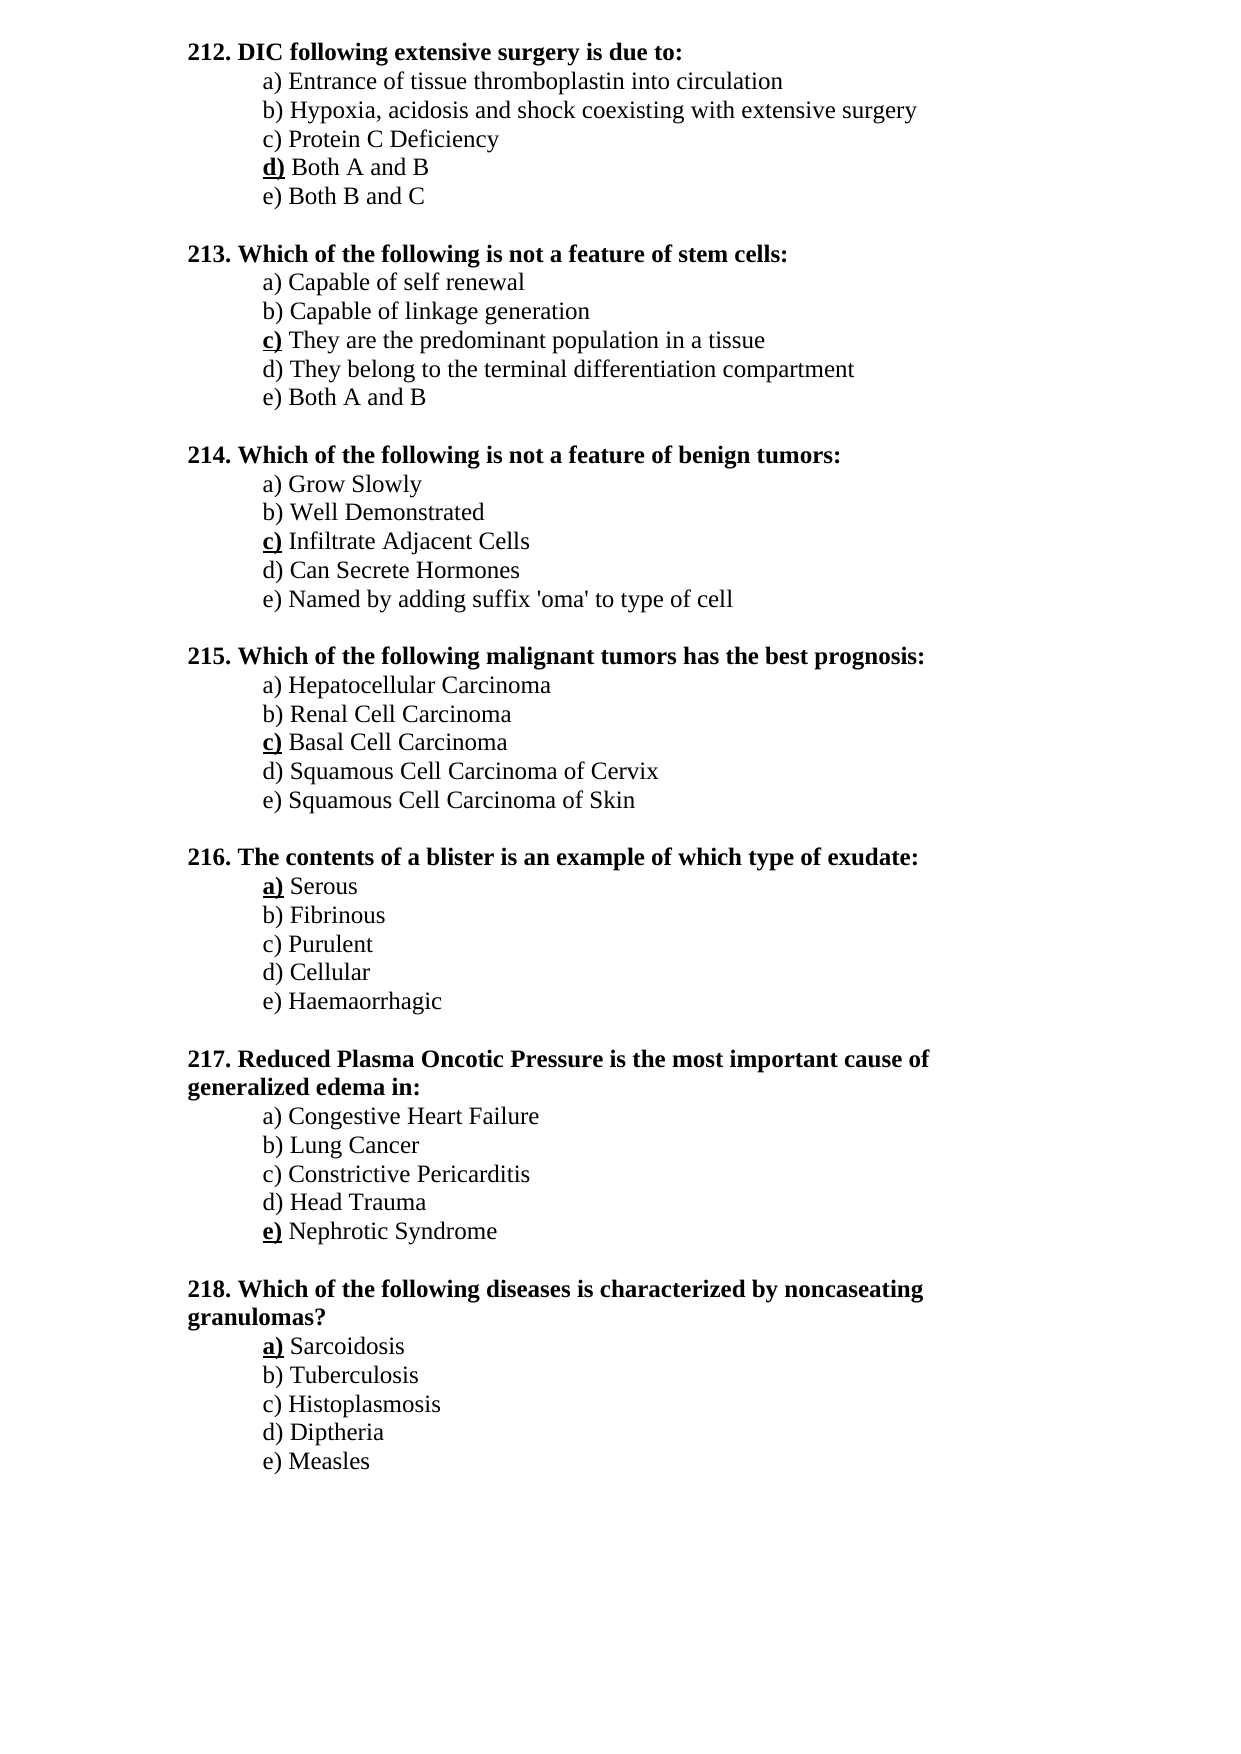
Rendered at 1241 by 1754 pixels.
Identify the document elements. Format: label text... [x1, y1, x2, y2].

text 218. Which of the following diseases is characterized by noncaseating granulomas? [187, 1274, 1053, 1331]
text e) Nephrotic Syndrome [187, 1216, 1053, 1245]
text 215. Which of the following malignant tumors has the best prognosis: [187, 641, 1053, 670]
text c) Constrictive Pericarditis [187, 1159, 1053, 1187]
text e) Named by adding suffix 'oma' to type of cell [187, 584, 1053, 612]
text b) Hypoxia, acidosis and shock coexisting with extensive surgery [187, 95, 1053, 124]
text a) Capable of self renewal [187, 267, 1053, 296]
text a) Hepatocellular Carcinoma [187, 670, 1053, 699]
text e) Haemaorrhagic [187, 986, 1053, 1015]
text a) Grow Slowly [187, 469, 1053, 497]
text b) Fibrinous [187, 900, 1053, 929]
text e) Both B and C [187, 181, 1053, 210]
text d) Head Trauma [187, 1187, 1053, 1216]
text d) Can Secrete Hormones [187, 555, 1053, 584]
text 213. Which of the following is not a feature of stem cells: [187, 239, 1053, 267]
text d) They belong to the terminal differentiation compartment [187, 354, 1053, 382]
text c) Histoplasmosis [187, 1389, 1053, 1417]
text d) Diptheria [187, 1417, 1053, 1446]
text 212. DIC following extensive surgery is due to: [187, 37, 1053, 66]
text a) Congestive Heart Failure [187, 1101, 1053, 1130]
text b) Capable of linkage generation [187, 296, 1053, 325]
text a) Serous [187, 871, 1053, 900]
text a) Sarcoidosis [187, 1331, 1053, 1360]
text e) Measles [187, 1446, 1053, 1475]
text a) Entrance of tissue thromboplastin into circulation [187, 66, 1053, 95]
text c) Basal Cell Carcinoma [187, 727, 1053, 756]
text c) Protein C Deficiency [187, 124, 1053, 152]
text b) Renal Cell Carcinoma [187, 699, 1053, 727]
text 217. Reduced Plasma Oncotic Pressure is the most important cause of generalized edema in: [187, 1044, 1053, 1101]
text 216. The contents of a blister is an example of which type of exudate: [187, 842, 1053, 871]
text d) Both A and B [187, 152, 1053, 181]
text c) They are the predominant population in a tissue [187, 325, 1053, 354]
text e) Both A and B [187, 382, 1053, 411]
text e) Squamous Cell Carcinoma of Skin [187, 785, 1053, 814]
text c) Purulent [187, 929, 1053, 957]
text b) Tuberculosis [187, 1360, 1053, 1389]
text b) Well Demonstrated [187, 497, 1053, 526]
text 214. Which of the following is not a feature of benign tumors: [187, 440, 1053, 469]
text d) Cellular [187, 957, 1053, 986]
text d) Squamous Cell Carcinoma of Cervix [187, 756, 1053, 785]
text b) Lung Cancer [187, 1130, 1053, 1159]
text c) Infiltrate Adjacent Cells [187, 526, 1053, 555]
